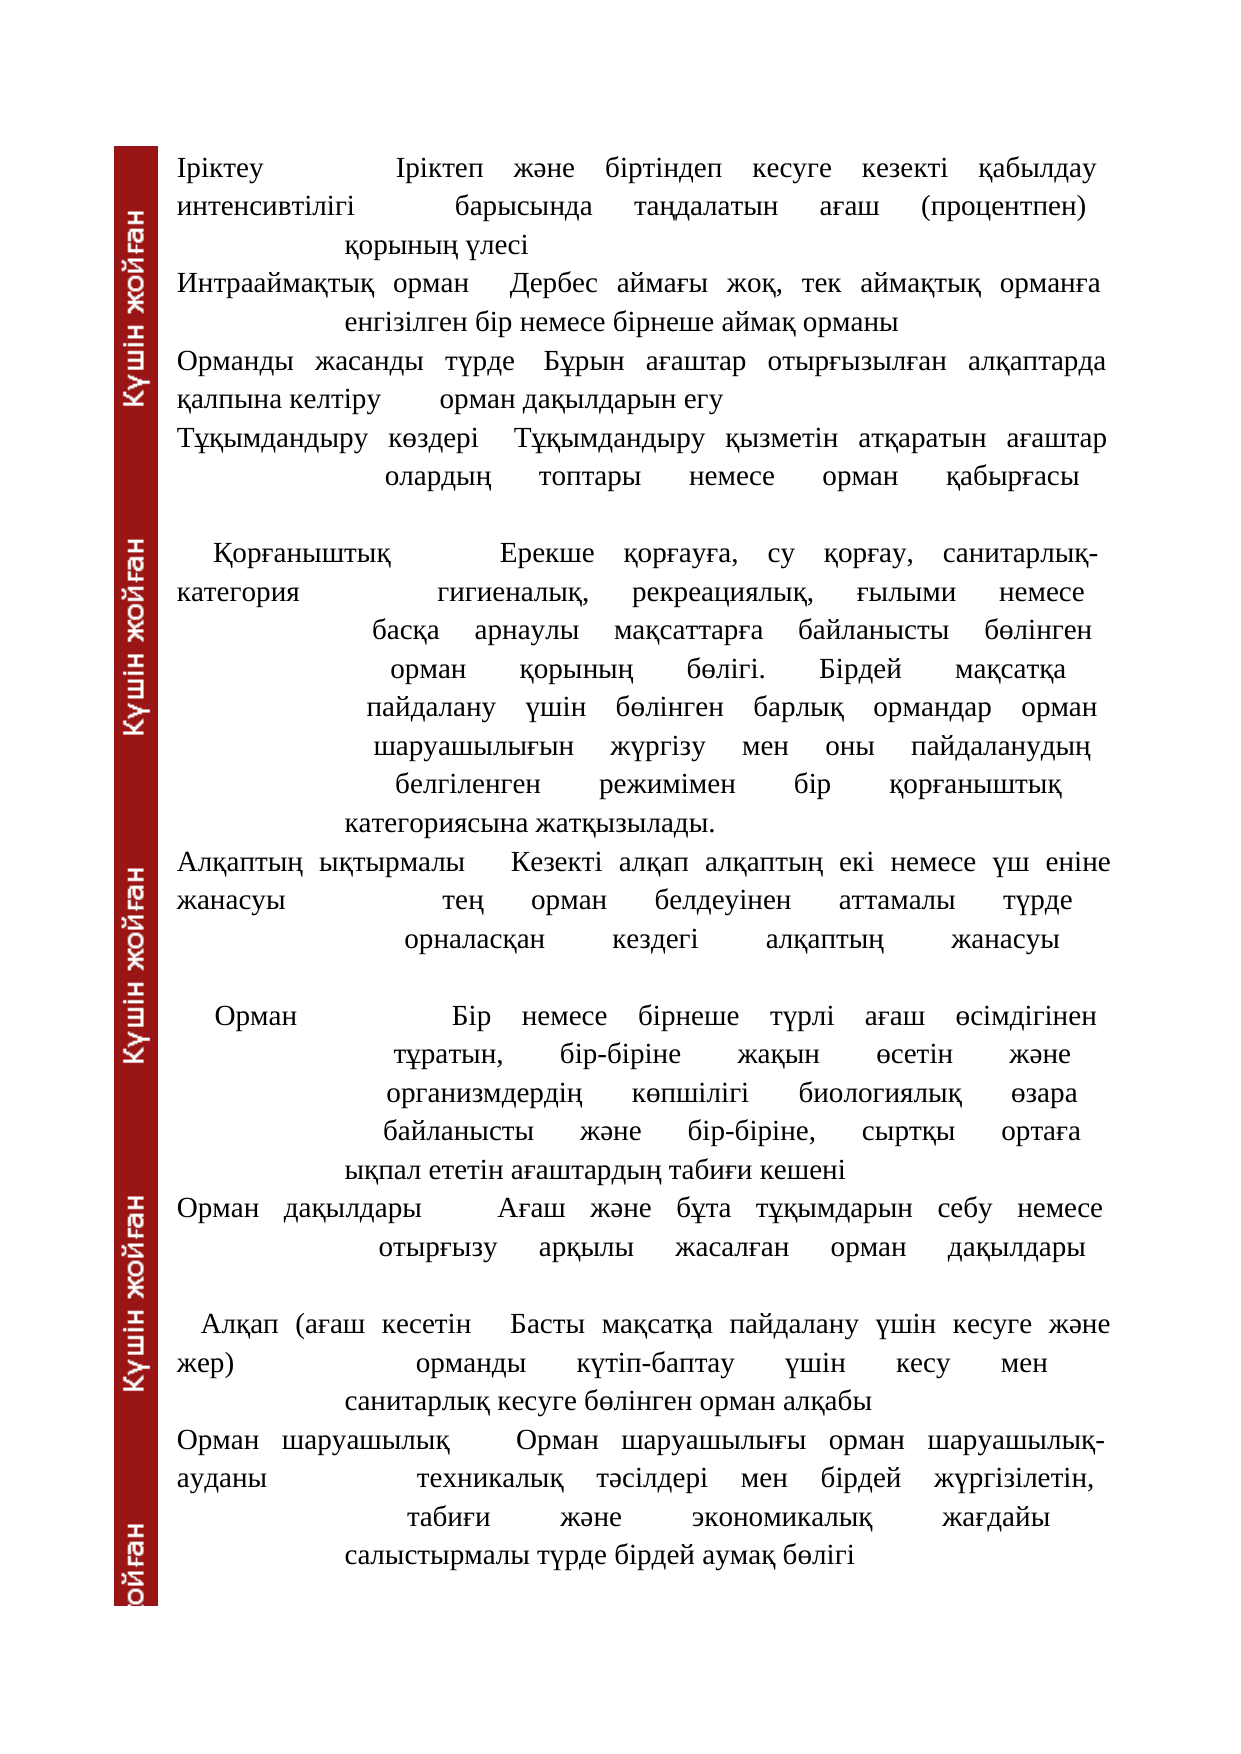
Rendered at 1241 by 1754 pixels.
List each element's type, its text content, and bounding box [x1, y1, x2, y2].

text Орман дақылдары Ағаш және бұта тұқымдарын себу немесе отырғызу арқылы жасалған орман дақылдары Алқап (ағаш кесетiн Басты мақсатқа пайдалану үшiн кесуге және жер) орманды күтiп-баптау үшiн кесу мен санитарлық кесуге бөлiнген орман алқабы [112, 1191, 1128, 1417]
picture [114, 1571, 158, 1606]
text Орманды жасанды түрде Бұрын ағаштар отырғызылған алқаптарда қалпына келтiру орман дақылдарын егу [112, 343, 1128, 415]
picture [114, 1186, 158, 1191]
text Тұқымдандыру көздерi Тұқымдандыру қызметiн атқаратын ағаштар олардың топтары немесе орман қабырғасы Қорғаныштық Ерекше қорғауға, су қорғау, санитарлық- категория гигиеналық, рекреациялық, ғылыми немесе басқа арнаулы мақсаттарға байланысты бөлiнген орман қорының бөлiгi. Бiрдей мақсатқа пайдалану үшiн бөлiнген барлық ормандар орман шаруашылығын жүргiзу мен оны пайдаланудың белгiленген режимiмен бiр қорғаныштық категориясына жатқызылады. [112, 420, 1128, 839]
text Орман шаруашылық Орман шаруашылығы орман шаруашылық- ауданы техникалық тәсiлдерi мен бiрдей жүргiзiлетiн, табиғи және экономикалық жағдайы салыстырмалы түрде бiрдей аумақ бөлiгi [112, 1422, 1128, 1571]
picture [114, 338, 158, 343]
picture [114, 146, 158, 150]
picture [114, 839, 158, 844]
picture [114, 261, 158, 266]
picture [114, 1417, 158, 1422]
text Интрааймақтық орман Дербес аймағы жоқ, тек аймақтық орманға енгiзiлген бiр немесе бiрнеше аймақ орманы [112, 266, 1128, 338]
text Iрiктеу Iрiктеп және бiртiндеп кесуге кезектi қабылдау интенсивтiлiгi барысында таңдалатын ағаш (процентпен) қорының үлесi [112, 150, 1128, 261]
picture [114, 415, 158, 420]
text Алқаптың ықтырмалы Кезектi алқап алқаптың екi немесе үш енiне жанасуы тең орман белдеуiнен аттамалы түрде орналасқан кездегi алқаптың жанасуы Орман Бiр немесе бiрнеше түрлi ағаш өсiмдiгiнен тұратын, бiр-бiрiне жақын өсетiн және организмдердiң көпшiлiгi биологиялық өзара байланысты және бiр-бiрiне, сыртқы ортаға ықпал ететiн ағаштардың табиғи кешенi [112, 844, 1128, 1186]
